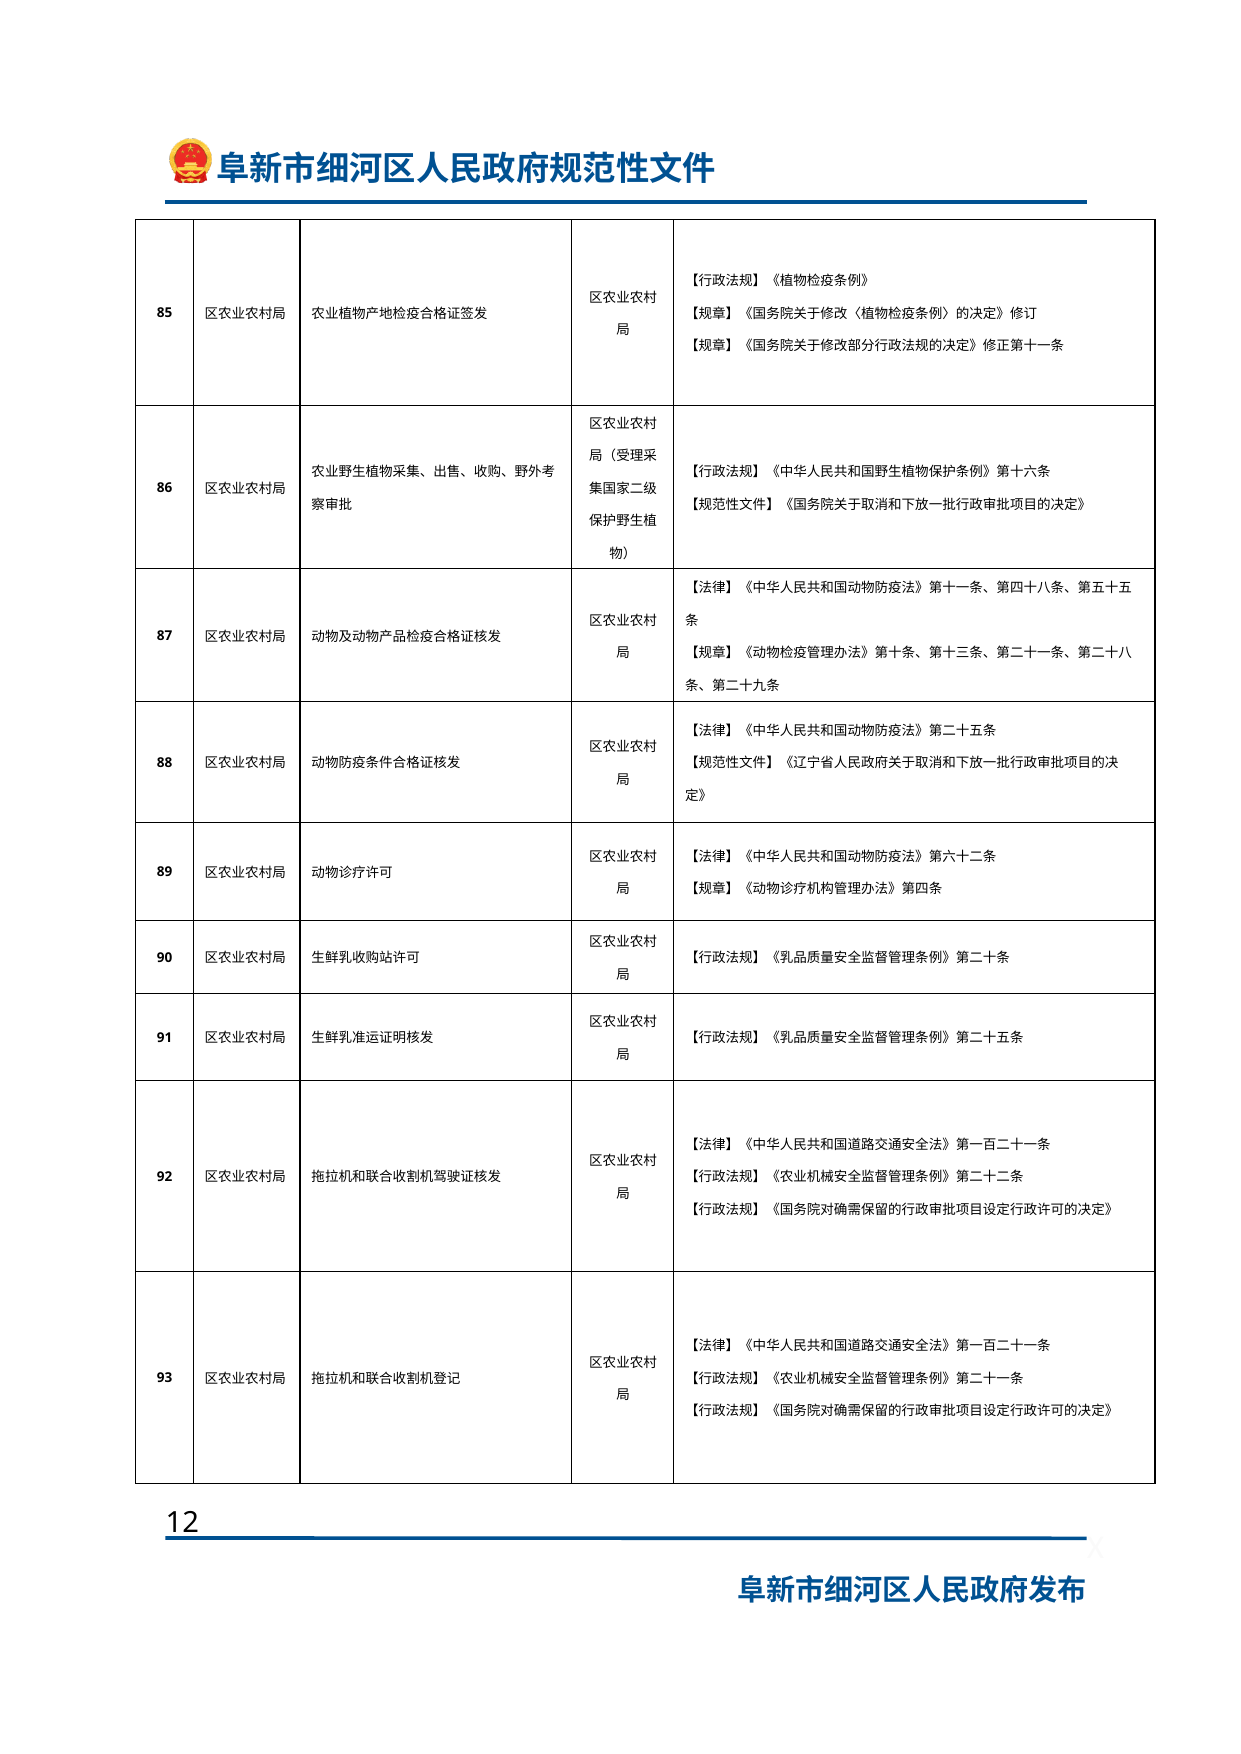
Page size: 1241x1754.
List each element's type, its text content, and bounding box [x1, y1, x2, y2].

table_cell 92 [136, 1081, 193, 1271]
table_cell 【法律】《中华人民共和国动物防疫法》第二十五条 【规范性文件】《辽宁省人民政府关于取消和下放一批行政审批项目的决定》 [674, 702, 1154, 822]
table_cell 动物防疫条件合格证核发 [301, 702, 571, 822]
table_cell 拖拉机和联合收割机驾驶证核发 [301, 1081, 571, 1271]
table_cell 区农业农村局 [572, 823, 673, 920]
table_cell 区农业农村局 [194, 702, 299, 822]
table_cell 动物及动物产品检疫合格证核发 [301, 569, 571, 701]
table_cell 【法律】《中华人民共和国道路交通安全法》第一百二十一条 【行政法规】《农业机械安全监督管理条例》第二十二条 【行政法规】《国务院对确需保留的行政审批项目设定行政许可的决定》 [674, 1081, 1154, 1271]
table_cell 区农业农村局 [194, 220, 299, 405]
table_cell 区农业农村局 [194, 921, 299, 993]
table_cell 区农业农村局 [194, 823, 299, 920]
table_cell 区农业农村局 [572, 220, 673, 405]
table_cell 区农业农村局 [194, 406, 299, 568]
table_cell 89 [136, 823, 193, 920]
table_cell 【法律】《中华人民共和国动物防疫法》第六十二条 【规章】《动物诊疗机构管理办法》第四条 [674, 823, 1154, 920]
table_cell 拖拉机和联合收割机登记 [301, 1272, 571, 1483]
table_cell 【行政法规】《植物检疫条例》 【规章】《国务院关于修改〈植物检疫条例〉的决定》修订 【规章】《国务院关于修改部分行政法规的决定》修正第十一条 [674, 220, 1154, 405]
table_cell 【行政法规】《中华人民共和国野生植物保护条例》第十六条 【规范性文件】《国务院关于取消和下放一批行政审批项目的决定》 [674, 406, 1154, 568]
table_cell 90 [136, 921, 193, 993]
table_cell 区农业农村局 [194, 994, 299, 1080]
table_cell 【法律】《中华人民共和国道路交通安全法》第一百二十一条 【行政法规】《农业机械安全监督管理条例》第二十一条 【行政法规】《国务院对确需保留的行政审批项目设定行政许可的决定》 [674, 1272, 1154, 1483]
table_cell 区农业农村局 [194, 569, 299, 701]
table_cell 88 [136, 702, 193, 822]
table_cell 【法律】《中华人民共和国动物防疫法》第十一条、第四十八条、第五十五条 【规章】《动物检疫管理办法》第十条、第十三条、第二十一条、第二十八条、第二十九条 [674, 569, 1154, 701]
table_cell 动物诊疗许可 [301, 823, 571, 920]
table_cell 区农业农村局 [194, 1081, 299, 1271]
table_cell 区农业农村局 [572, 994, 673, 1080]
table_cell 农业野生植物采集、出售、收购、野外考察审批 [301, 406, 571, 568]
table_cell 农业植物产地检疫合格证签发 [301, 220, 571, 405]
table_cell 区农业农村局 [572, 702, 673, 822]
table_cell 【行政法规】《乳品质量安全监督管理条例》第二十五条 [674, 994, 1154, 1080]
table_cell 区农业农村局 [572, 1272, 673, 1483]
picture [165, 136, 216, 187]
table_cell 【行政法规】《乳品质量安全监督管理条例》第二十条 [674, 921, 1154, 993]
table_cell 87 [136, 569, 193, 701]
table_cell 区农业农村局 [572, 921, 673, 993]
table_cell 区农业农村局（受理采集国家二级保护野生植物） [572, 406, 673, 568]
table_cell 区农业农村局 [572, 1081, 673, 1271]
table_cell 生鲜乳准运证明核发 [301, 994, 571, 1080]
table_cell 区农业农村局 [572, 569, 673, 701]
table_cell 86 [136, 406, 193, 568]
table_cell 93 [136, 1272, 193, 1483]
table_cell 区农业农村局 [194, 1272, 299, 1483]
table_cell 85 [136, 220, 193, 405]
table_cell 生鲜乳收购站许可 [301, 921, 571, 993]
table_cell 91 [136, 994, 193, 1080]
